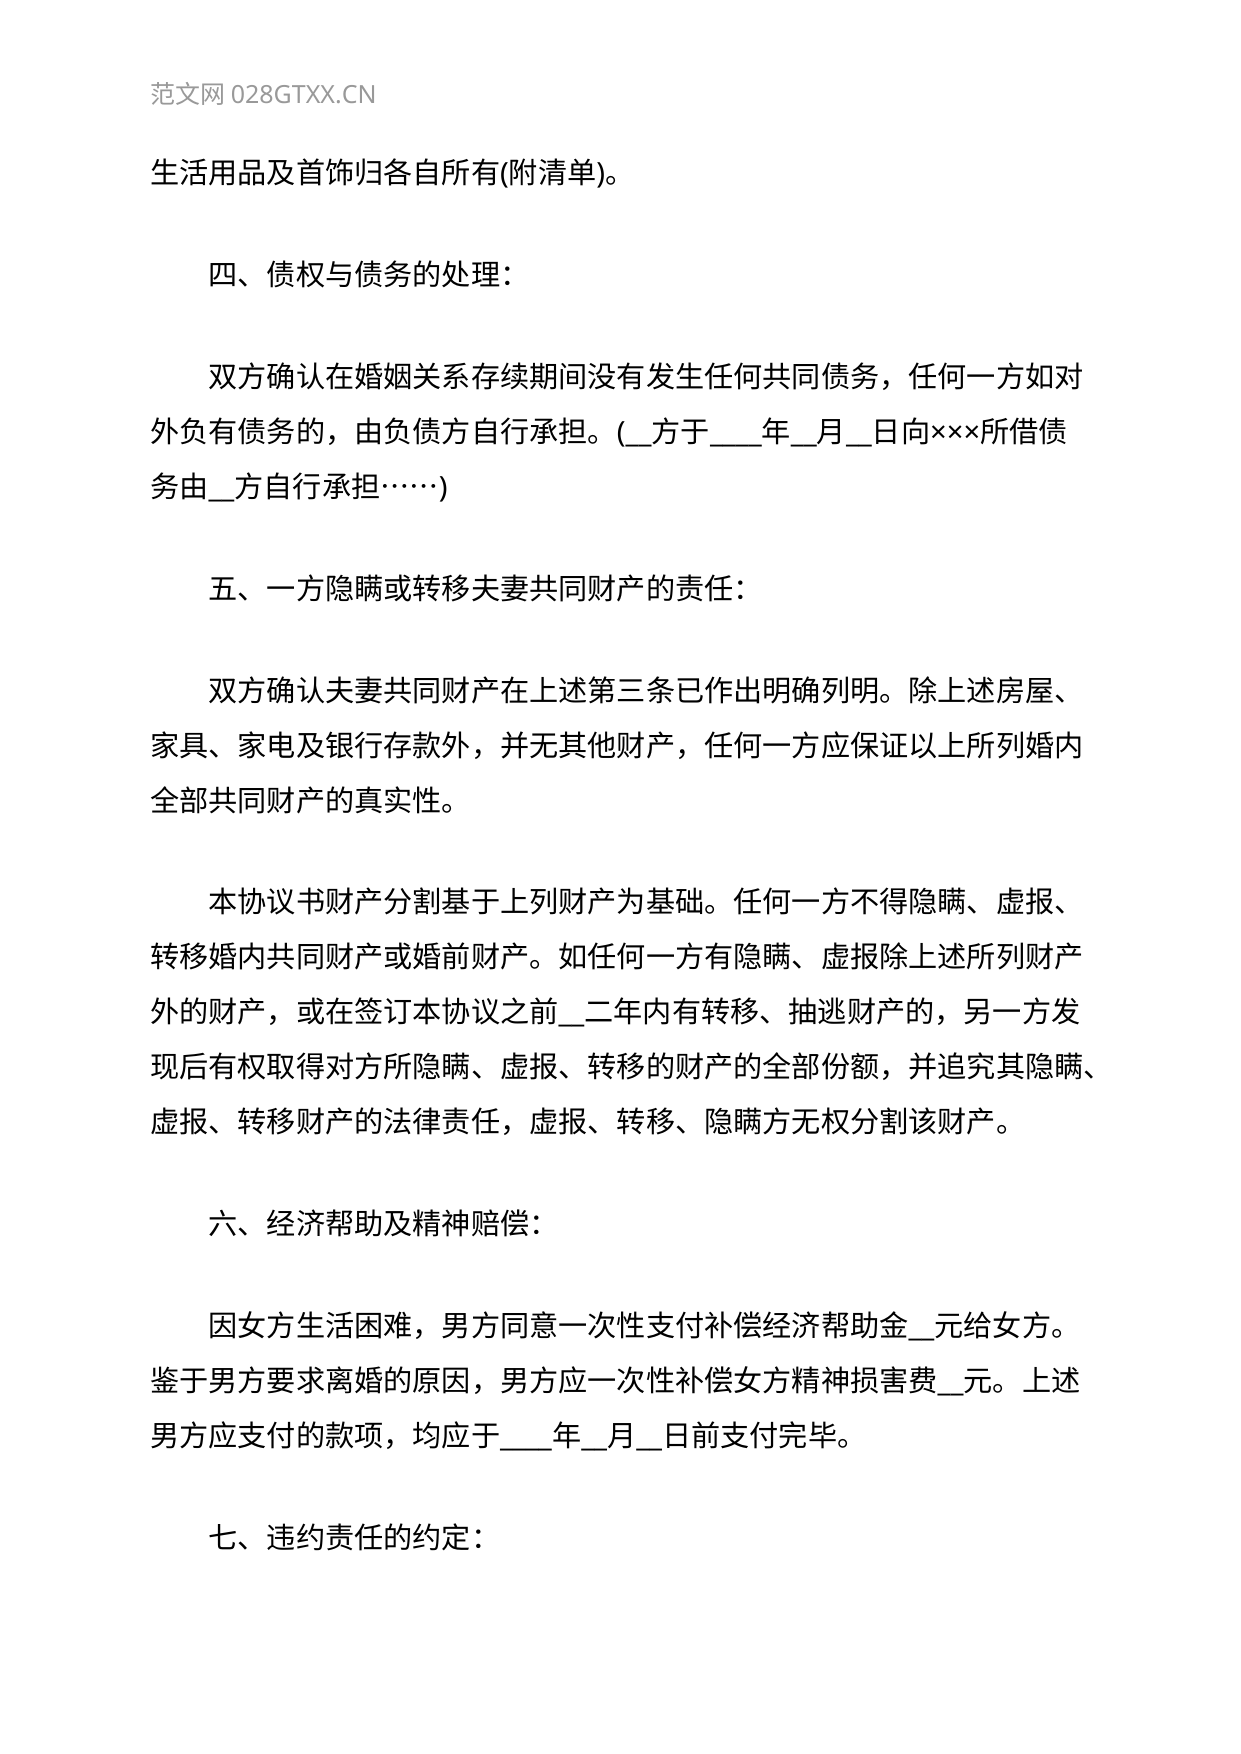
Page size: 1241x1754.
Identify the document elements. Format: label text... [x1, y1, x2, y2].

text 因女方生活困难，男方同意一次性支付补偿经济帮助金__元给女方。鉴于男方要求离婚的原因，男方应一次性补偿女方精神损害费__元。上述男方应支付的款项，均应于____年__月__日前支付完毕。 [150, 1302, 1090, 1454]
text 六、经济帮助及精神赔偿： [150, 1200, 1090, 1243]
text 本协议书财产分割基于上列财产为基础。任何一方不得隐瞒、虚报、转移婚内共同财产或婚前财产。如任何一方有隐瞒、虚报除上述所列财产外的财产，或在签订本协议之前__二年内有转移、抽逃财产的，另一方发现后有权取得对方所隐瞒、虚报、转移的财产的全部份额，并追究其隐瞒、虚报、转移财产的法律责任，虚报、转移、隐瞒方无权分割该财产。 [150, 879, 1090, 1141]
text 双方确认夫妻共同财产在上述第三条已作出明确列明。除上述房屋、家具、家电及银行存款外，并无其他财产，任何一方应保证以上所列婚内全部共同财产的真实性。 [150, 667, 1090, 819]
text 双方确认在婚姻关系存续期间没有发生任何共同债务，任何一方如对外负有债务的，由负债方自行承担。(__方于____年__月__日向×××所借债务由__方自行承担……) [150, 354, 1090, 506]
text 五、一方隐瞒或转移夫妻共同财产的责任： [150, 566, 1090, 608]
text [150, 150, 1090, 192]
text 四、债权与债务的处理： [150, 252, 1090, 294]
text 七、违约责任的约定： [150, 1514, 1090, 1556]
